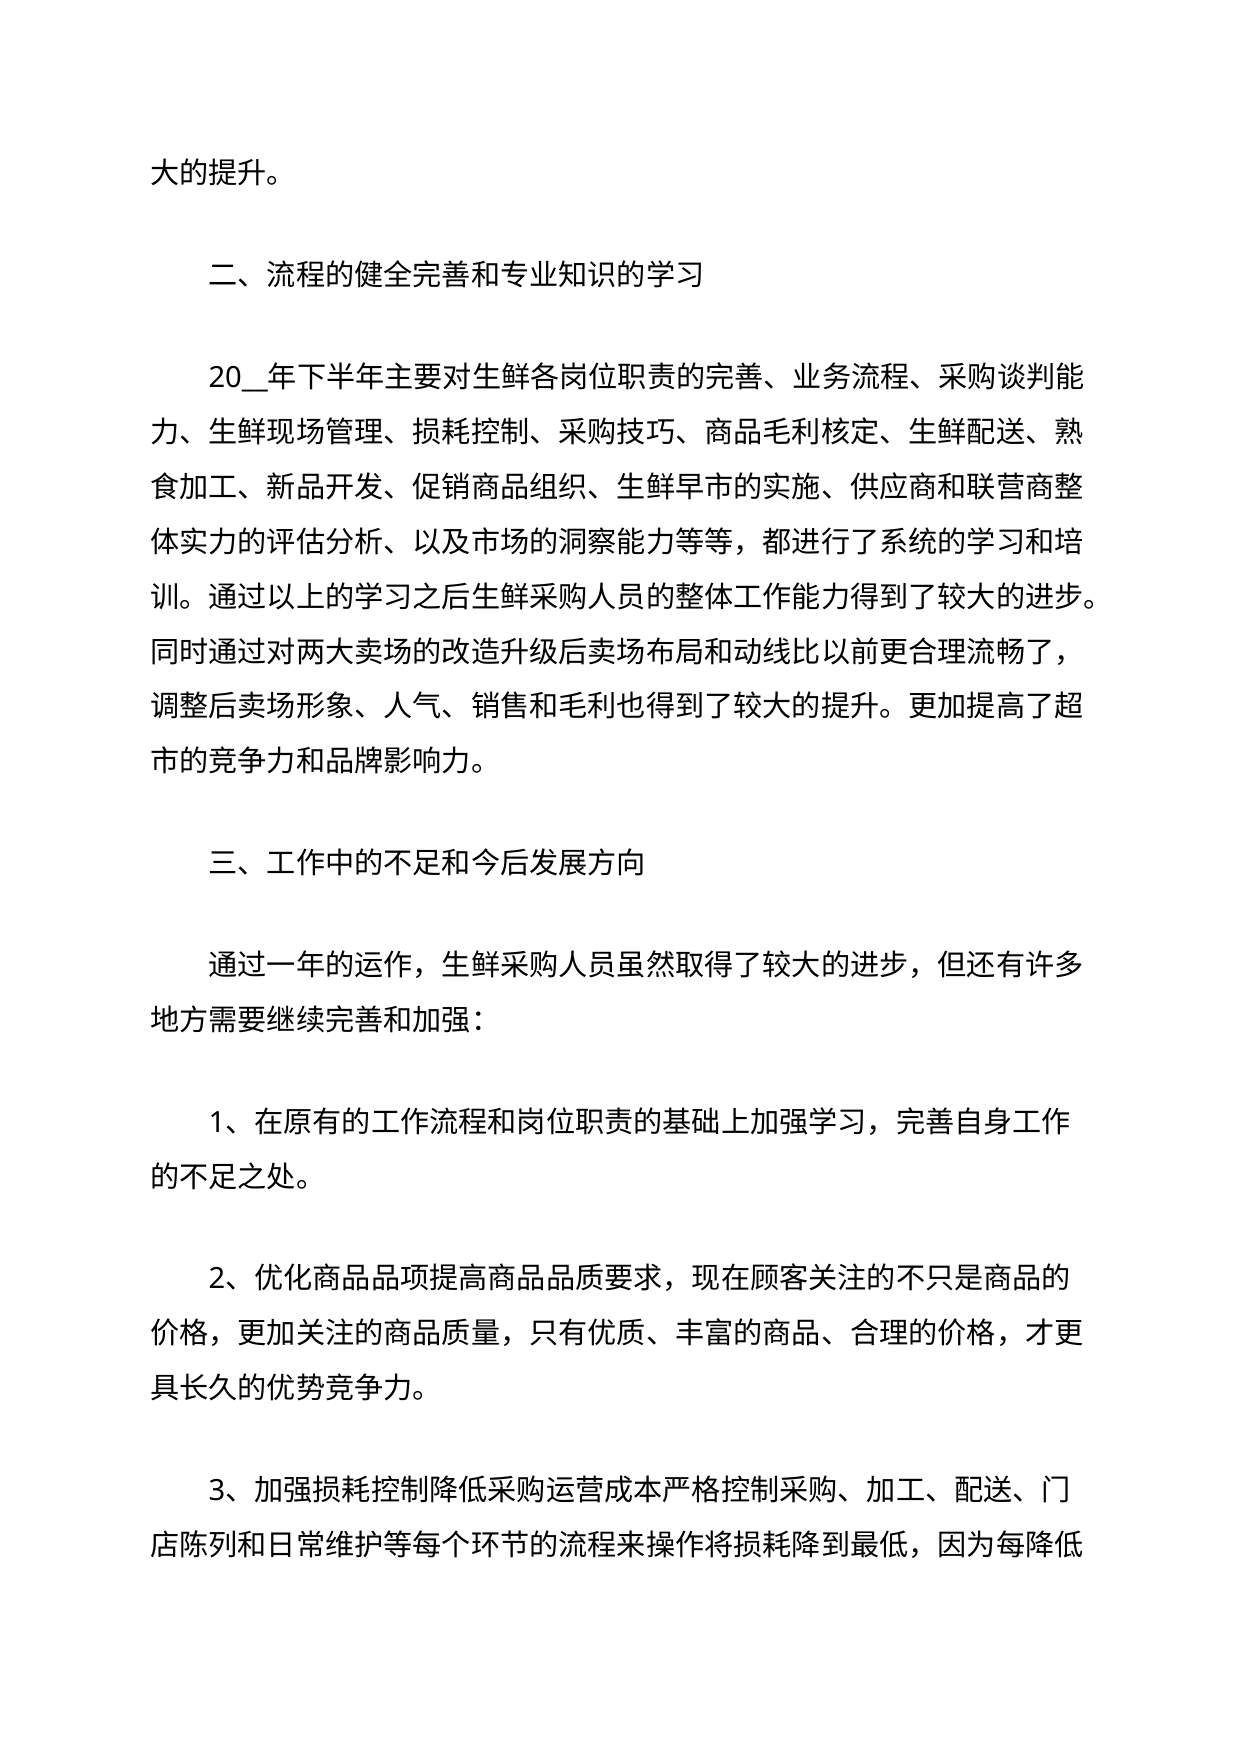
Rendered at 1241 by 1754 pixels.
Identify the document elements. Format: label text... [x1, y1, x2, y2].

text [150, 1467, 1090, 1564]
text 通过一年的运作，生鲜采购人员虽然取得了较大的进步，但还有许多地方需要继续完善和加强： [150, 941, 1090, 1039]
text 2、优化商品品项提高商品品质要求，现在顾客关注的不只是商品的价格，更加关注的商品质量，只有优质、丰富的商品、合理的价格，才更具长久的优势竞争力。 [150, 1255, 1090, 1407]
text 三、工作中的不足和今后发展方向 [150, 840, 1090, 882]
text 1、在原有的工作流程和岗位职责的基础上加强学习，完善自身工作的不足之处。 [150, 1098, 1090, 1195]
text 二、流程的健全完善和专业知识的学习 [150, 252, 1090, 294]
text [150, 150, 1090, 192]
text 20__年下半年主要对生鲜各岗位职责的完善、业务流程、采购谈判能力、生鲜现场管理、损耗控制、采购技巧、商品毛利核定、生鲜配送、熟食加工、新品开发、促销商品组织、生鲜早市的实施、供应商和联营商整体实力的评估分析、以及市场的洞察能力等等，都进行了系统的学习和培训。通过以上的学习之后生鲜采购人员的整体工作能力得到了较大的进步。同时通过对两大卖场的改造升级后卖场布局和动线比以前更合理流畅了，调整后卖场形象、人气、销售和毛利也得到了较大的提升。更加提高了超市的竞争力和品牌影响力。 [150, 353, 1090, 780]
